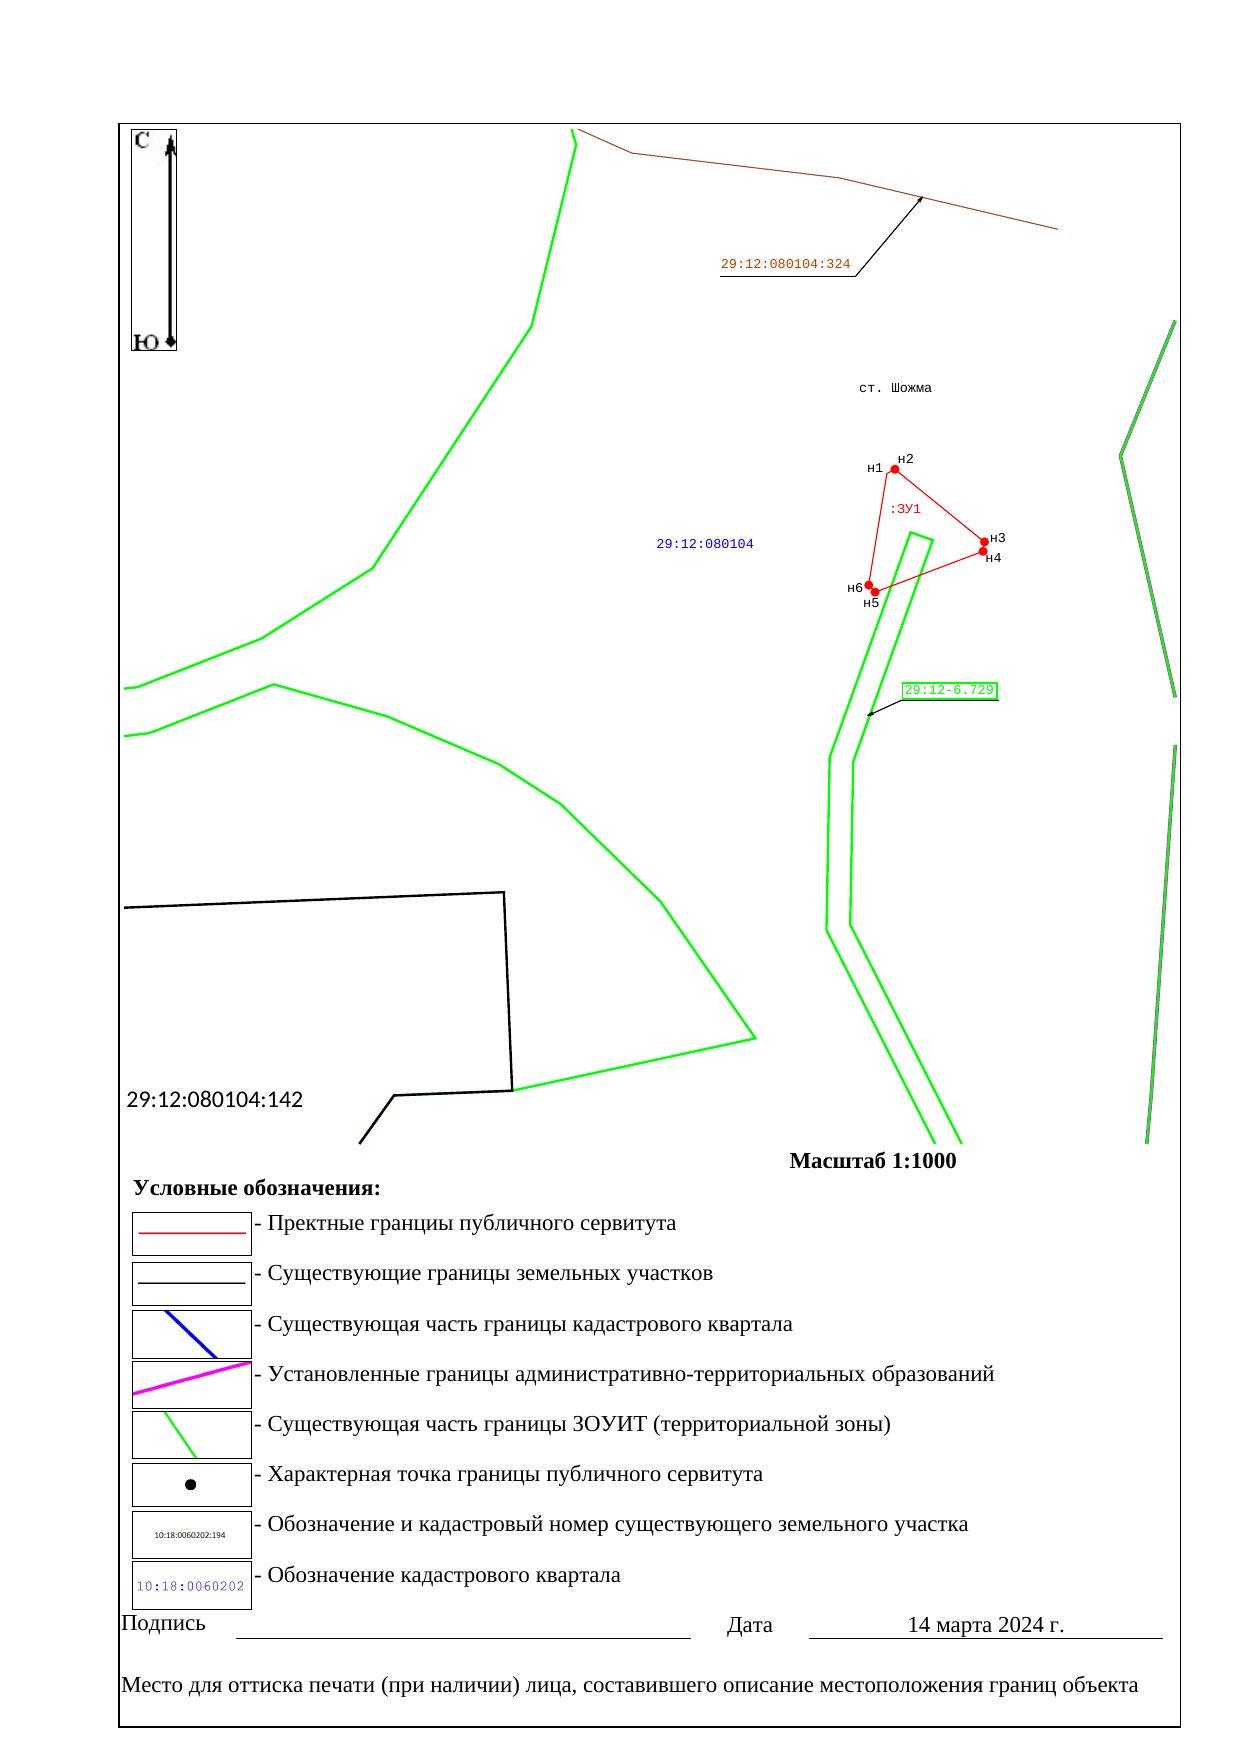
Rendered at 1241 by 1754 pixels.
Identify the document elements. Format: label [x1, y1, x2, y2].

picture [133, 1412, 251, 1458]
picture [133, 1464, 251, 1506]
picture [133, 1362, 251, 1408]
picture [132, 130, 176, 350]
picture [133, 1562, 251, 1609]
picture [133, 1311, 251, 1358]
picture [133, 1213, 251, 1255]
picture [133, 1263, 251, 1305]
picture [133, 1512, 251, 1558]
